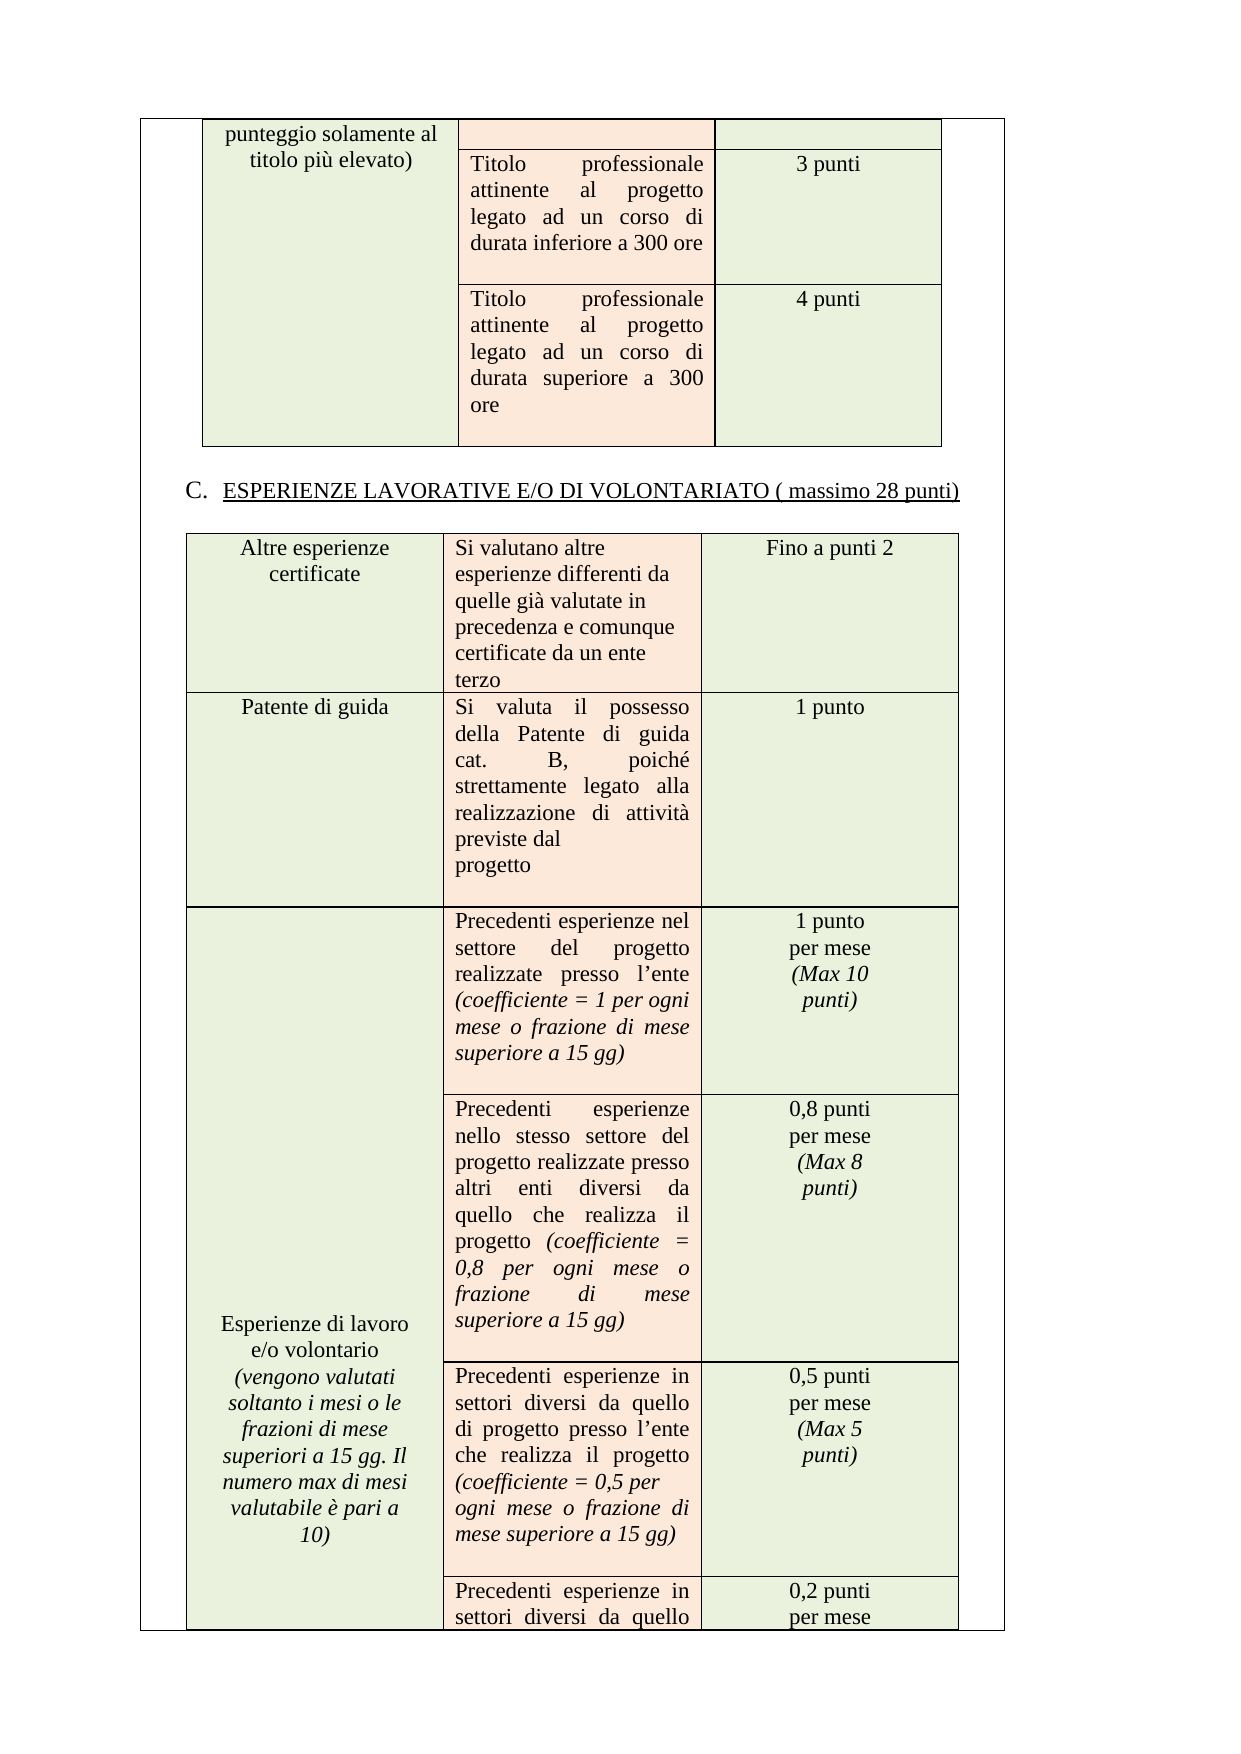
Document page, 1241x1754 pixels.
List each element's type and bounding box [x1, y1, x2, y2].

table_header [141, 119, 1004, 1630]
